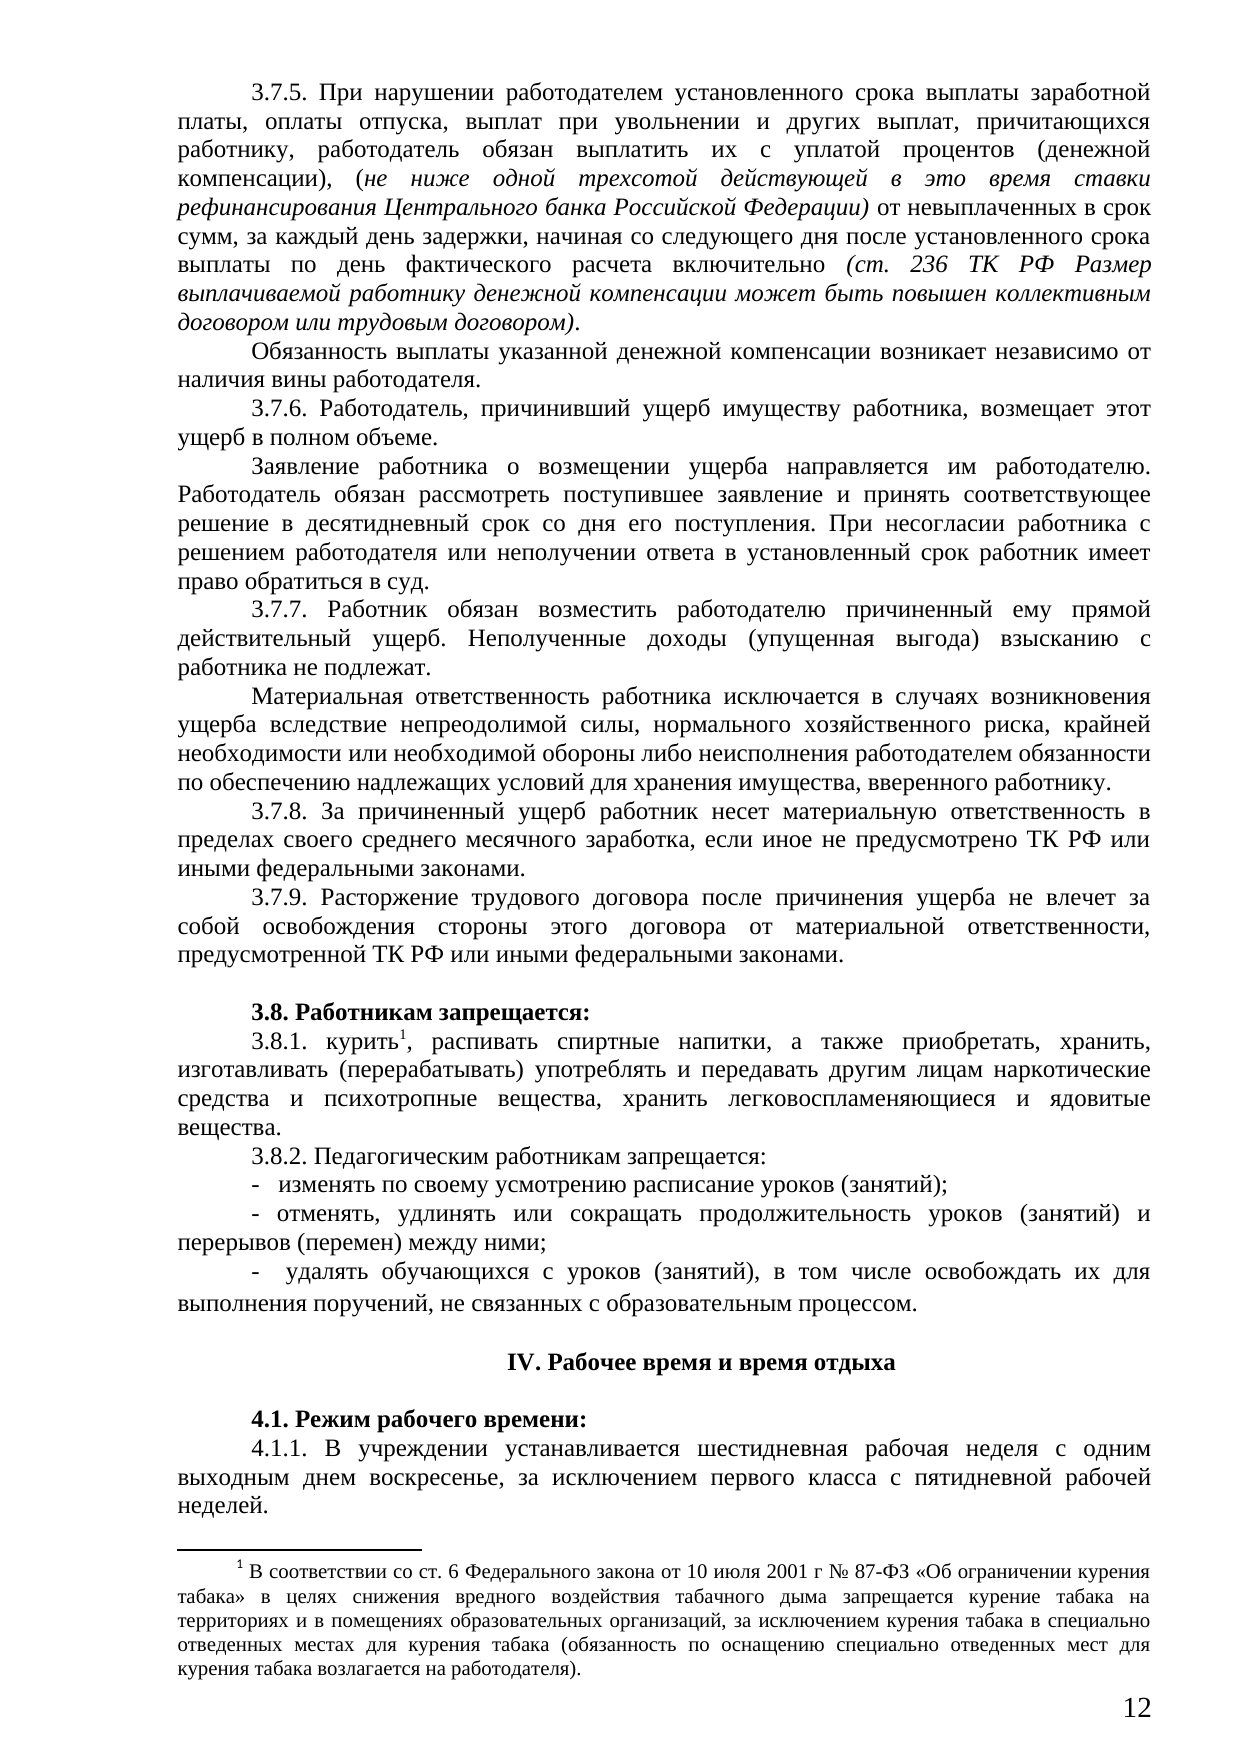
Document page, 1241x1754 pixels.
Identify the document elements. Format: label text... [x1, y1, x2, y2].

text IV. Рабочее время и время отдыха [177, 1347, 1152, 1376]
text 3.7.9. Расторжение трудового договора после причинения ущерба не влечет за собой освобождения стороны этого договора от материальной ответственности, предусмотренной ТК РФ или иными федеральными законами. [177, 882, 1152, 968]
text Заявление работника о возмещении ущерба направляется им работодателю. Работодатель обязан рассмотреть поступившее заявление и принять соответствующее решение в десятидневный срок со дня его поступления. При несогласии работника с решением работодателя или неполучении ответа в установленный срок работник имеет право обратиться в суд. [177, 451, 1152, 594]
text - удалять обучающихся с уроков (занятий), в том числе освобождать их для выполнения поручений, не связанных с образовательным процессом. [177, 1256, 1152, 1318]
text 3.7.8. За причиненный ущерб работник несет материальную ответственность в пределах своего среднего месячного заработка, если иное не предусмотрено ТК РФ или иными федеральными законами. [177, 796, 1152, 882]
text - изменять по своему усмотрению расписание уроков (занятий); [177, 1169, 1152, 1198]
text 3.8.1. курить, распивать спиртные напитки, а также приобретать, хранить, изготавливать (перерабатывать) употреблять и передавать другим лицам наркотические средства и психотропные вещества, хранить легковоспламеняющиеся и ядовитые вещества. [177, 1026, 1152, 1141]
text Обязанность выплаты указанной денежной компенсации возникает независимо от наличия вины работодателя. [177, 336, 1152, 393]
text 3.8. Работникам запрещается: [177, 997, 1152, 1026]
text 4.1.1. В учреждении устанавливается шестидневная рабочая неделя с одним выходным днем воскресенье, за исключением первого класса с пятидневной рабочей неделей. [177, 1433, 1152, 1519]
text 3.8.2. Педагогическим работникам запрещается: [177, 1141, 1152, 1169]
text 3.7.7. Работник обязан возместить работодателю причиненный ему прямой действительный ущерб. Неполученные доходы (упущенная выгода) взысканию с работника не подлежат. [177, 594, 1152, 681]
text 3.7.5. При нарушении работодателем установленного срока выплаты заработной платы, оплаты отпуска, выплат при увольнении и других выплат, причитающихся работнику, работодатель обязан выплатить их с уплатой процентов (денежной компенсации), (не ниже одной трехсотой действующей в это время ставки рефинансирования Центрального банка Российской Федерации) от невыплаченных в срок сумм, за каждый день задержки, начиная со следующего дня после установленного срока выплаты по день фактического расчета включительно (ст. 236 ТК РФ Размер выплачиваемой работнику денежной компенсации может быть повышен коллективным договором или трудовым договором). [177, 77, 1152, 336]
text - отменять, удлинять или сокращать продолжительность уроков (занятий) и перерывов (перемен) между ними; [177, 1198, 1152, 1256]
text 3.7.6. Работодатель, причинивший ущерб имуществу работника, возмещает этот ущерб в полном объеме. [177, 393, 1152, 451]
text 4.1. Режим рабочего времени: [177, 1404, 1152, 1433]
text Материальная ответственность работника исключается в случаях возникновения ущерба вследствие непреодолимой силы, нормального хозяйственного риска, крайней необходимости или необходимой обороны либо неисполнения работодателем обязанности по обеспечению надлежащих условий для хранения имущества, вверенного работнику. [177, 681, 1152, 796]
